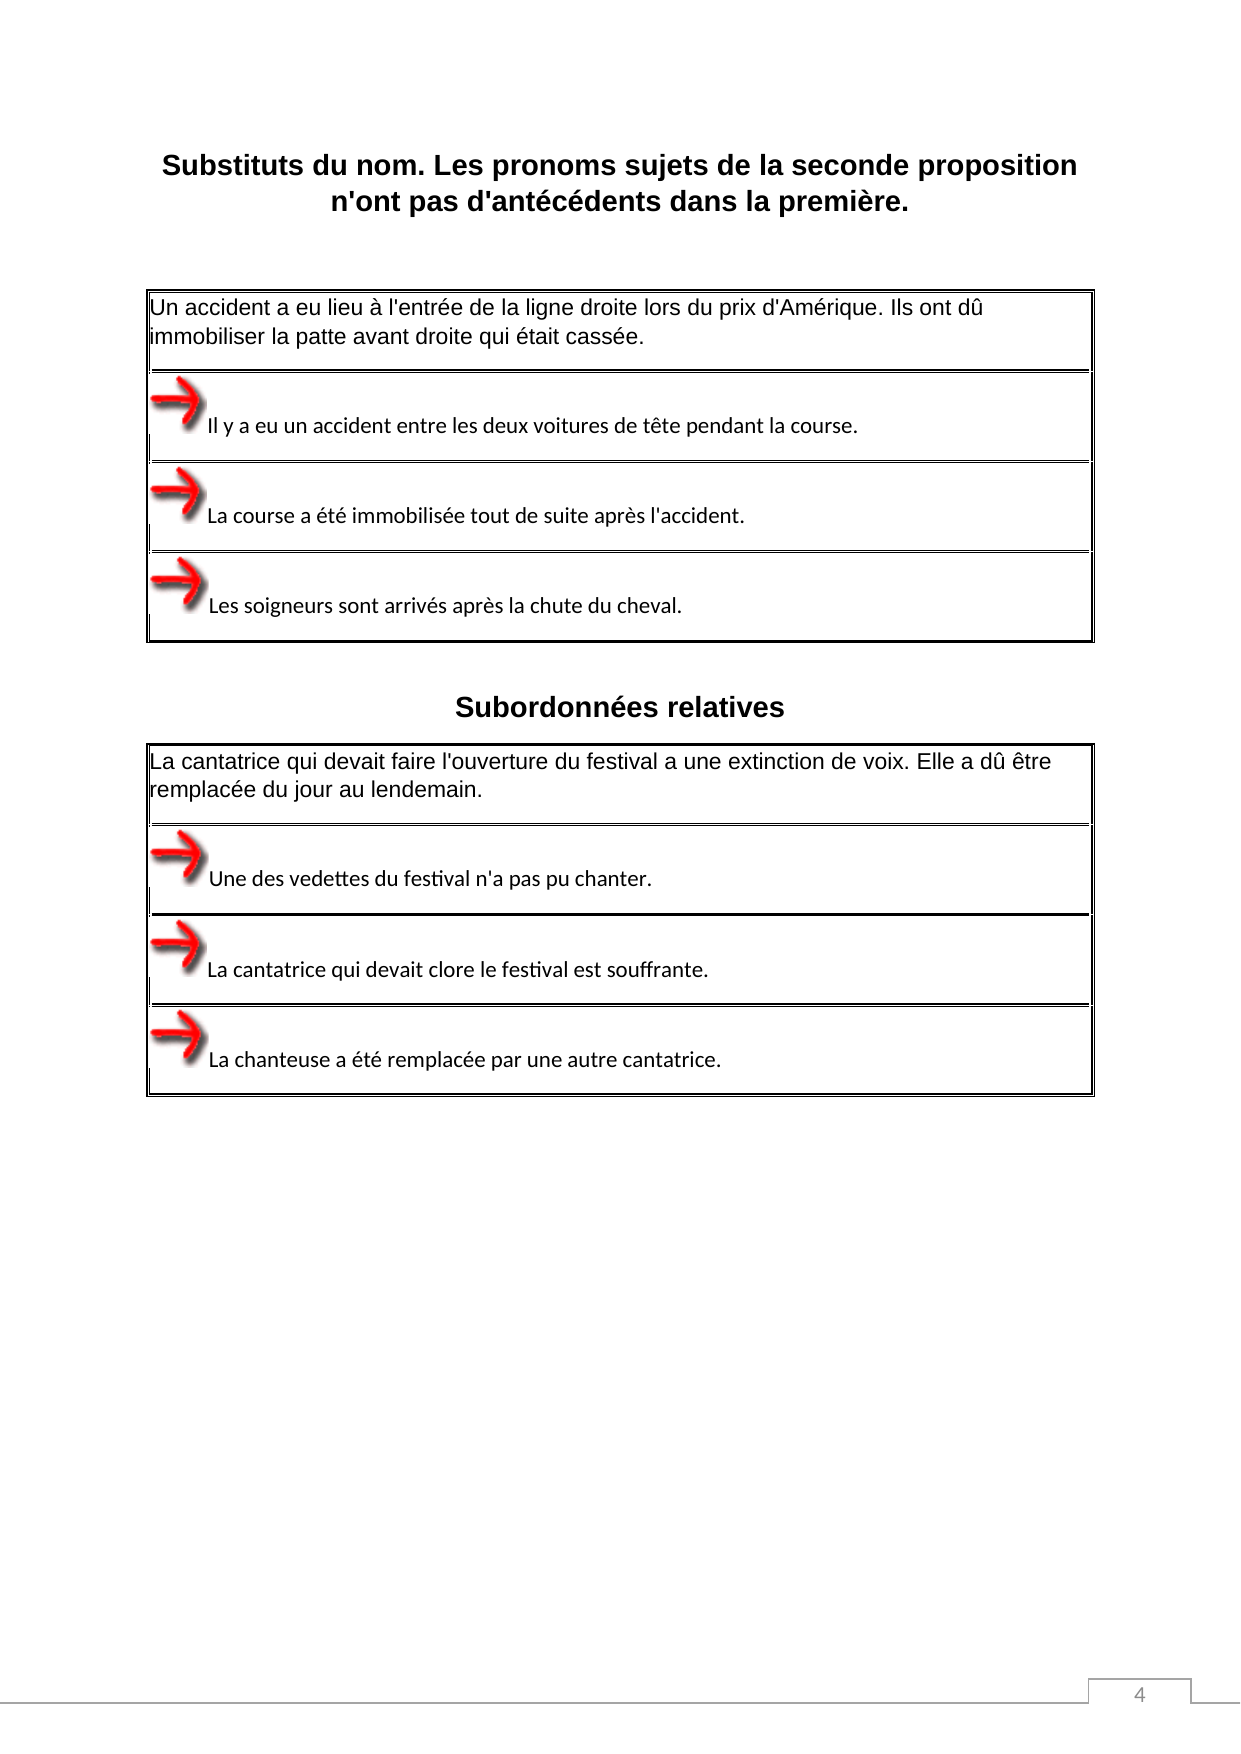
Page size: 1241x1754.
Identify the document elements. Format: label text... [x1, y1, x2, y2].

picture [149, 1007, 209, 1068]
table_cell La course a été immobilisée tout de suite après l'accident. [150, 460, 1092, 550]
table_header Un accident a eu lieu à l'entrée de la ligne droite lors du prix d'Amérique. Ils ont dû immobiliser la patte avant droite qui était cassée. [150, 293, 1091, 369]
table_cell Il y a eu un accident entre les deux voitures de tête pendant la course. [150, 369, 1092, 459]
picture [149, 917, 207, 977]
text Subordonnées relatives [148, 690, 1093, 723]
table_cell La cantatrice qui devait clore le festival est souffrante. [148, 913, 1093, 1003]
table_cell La chanteuse a été remplacée par une autre cantatrice. [150, 1003, 1092, 1093]
picture [149, 827, 209, 887]
picture [149, 374, 207, 434]
text Substituts du nom. Les pronoms sujets de la seconde proposition n'ont pas d'antécédents dans la première. [148, 148, 1093, 217]
table_cell Une des vedettes du festival n'a pas pu chanter. [148, 823, 1093, 913]
table_cell Les soigneurs sont arrivés après la chute du cheval. [148, 550, 1093, 640]
picture [149, 464, 207, 524]
table_header La cantatrice qui devait faire l'ouverture du festival a une extinction de voix. Elle a dû être remplacée du jour au lendemain. [150, 746, 1091, 823]
picture [149, 554, 209, 614]
